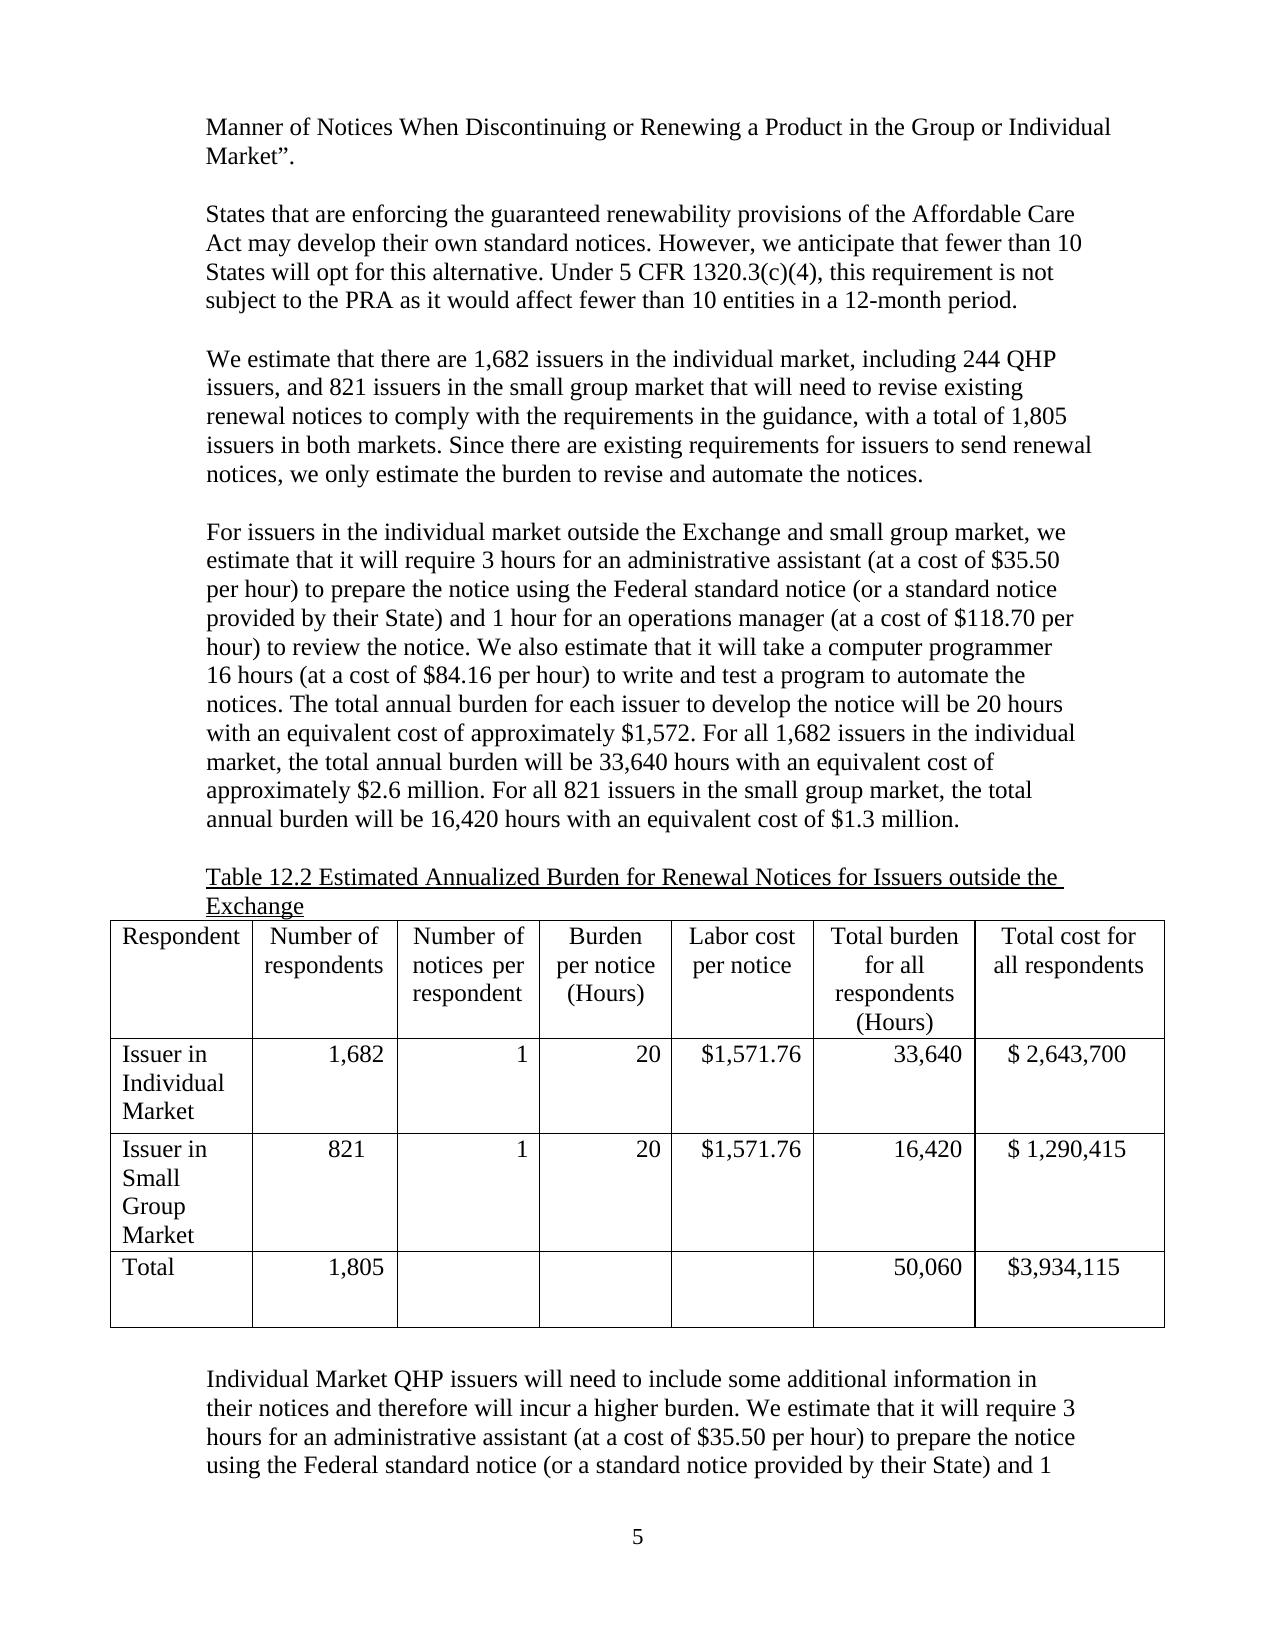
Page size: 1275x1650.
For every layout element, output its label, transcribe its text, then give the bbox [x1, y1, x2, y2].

table_header Labor cost per notice [672, 921, 813, 1038]
table_header Respondent [111, 921, 252, 1038]
table_cell Issuer in Small Group Market [111, 1134, 252, 1251]
table_cell 20 [540, 1039, 671, 1133]
text We estimate that there are 1,682 issuers in the individual market, including 244 QHP issuers, and 821 issuers in the small group market that will need to revise existing renewal notices to comply with the requirements in the guidance, with a total of 1,805 issuers in both markets. Since there are existing requirements for issuers to send renewal notices, we only estimate the burden to revise and automate the notices. [206, 344, 1105, 487]
table_cell [398, 1252, 539, 1327]
table_cell 33,640 [814, 1039, 974, 1133]
table_cell 1,805 [253, 1252, 397, 1327]
table_header Number of respondents [253, 921, 397, 1038]
table_cell $1,571.76 [672, 1134, 813, 1251]
text States that are enforcing the guaranteed renewability provisions of the Affordable Care Act may develop their own standard notices. However, we anticipate that fewer than 10 States will opt for this alternative. Under 5 CFR 1320.3(c)(4), this requirement is not subject to the PRA as it would affect fewer than 10 entities in a 12-month period. [205, 199, 1112, 314]
table_header Number of notices per respondent [398, 921, 539, 1038]
table_cell Issuer in Individual Market [111, 1039, 252, 1133]
table_cell Total [111, 1252, 252, 1327]
table_cell $ 2,643,700 [976, 1039, 1164, 1133]
table_cell [672, 1252, 813, 1327]
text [205, 112, 1112, 170]
table_header Total burden for all respondents (Hours) [814, 921, 974, 1038]
table_cell $ 1,290,415 [976, 1134, 1164, 1251]
text For issuers in the individual market outside the Exchange and small group market, we estimate that it will require 3 hours for an administrative assistant (at a cost of $35.50 per hour) to prepare the notice using the Federal standard notice (or a standard notice provided by their State) and 1 hour for an operations manager (at a cost of $118.70 per hour) to review the notice. We also estimate that it will take a computer programmer 16 hours (at a cost of $84.16 per hour) to write and test a program to automate the notices. The total annual burden for each issuer to develop the notice will be 20 hours with an equivalent cost of approximately $1,572. For all 1,682 issuers in the individual market, the total annual burden will be 33,640 hours with an equivalent cost of approximately $2.6 million. For all 821 issuers in the small group market, the total annual burden will be 16,420 hours with an equivalent cost of $1.3 million. [206, 517, 1080, 833]
text Table 12.2 Estimated Annualized Burden for Renewal Notices for Issuers outside the Exchange [205, 862, 1112, 920]
table_cell 1,682 [253, 1039, 397, 1133]
table_cell 1 [398, 1039, 539, 1133]
table_header Total cost for all respondents [976, 921, 1164, 1038]
table_cell 821 [253, 1134, 397, 1251]
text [206, 1364, 1080, 1479]
table_cell [540, 1252, 671, 1327]
table_cell 50,060 [814, 1252, 974, 1327]
table_cell 16,420 [814, 1134, 974, 1251]
table_cell 1 [398, 1134, 539, 1251]
table_header Burden per notice (Hours) [540, 921, 671, 1038]
table_cell 20 [540, 1134, 671, 1251]
table_cell $1,571.76 [672, 1039, 813, 1133]
table_cell $3,934,115 [976, 1252, 1164, 1327]
